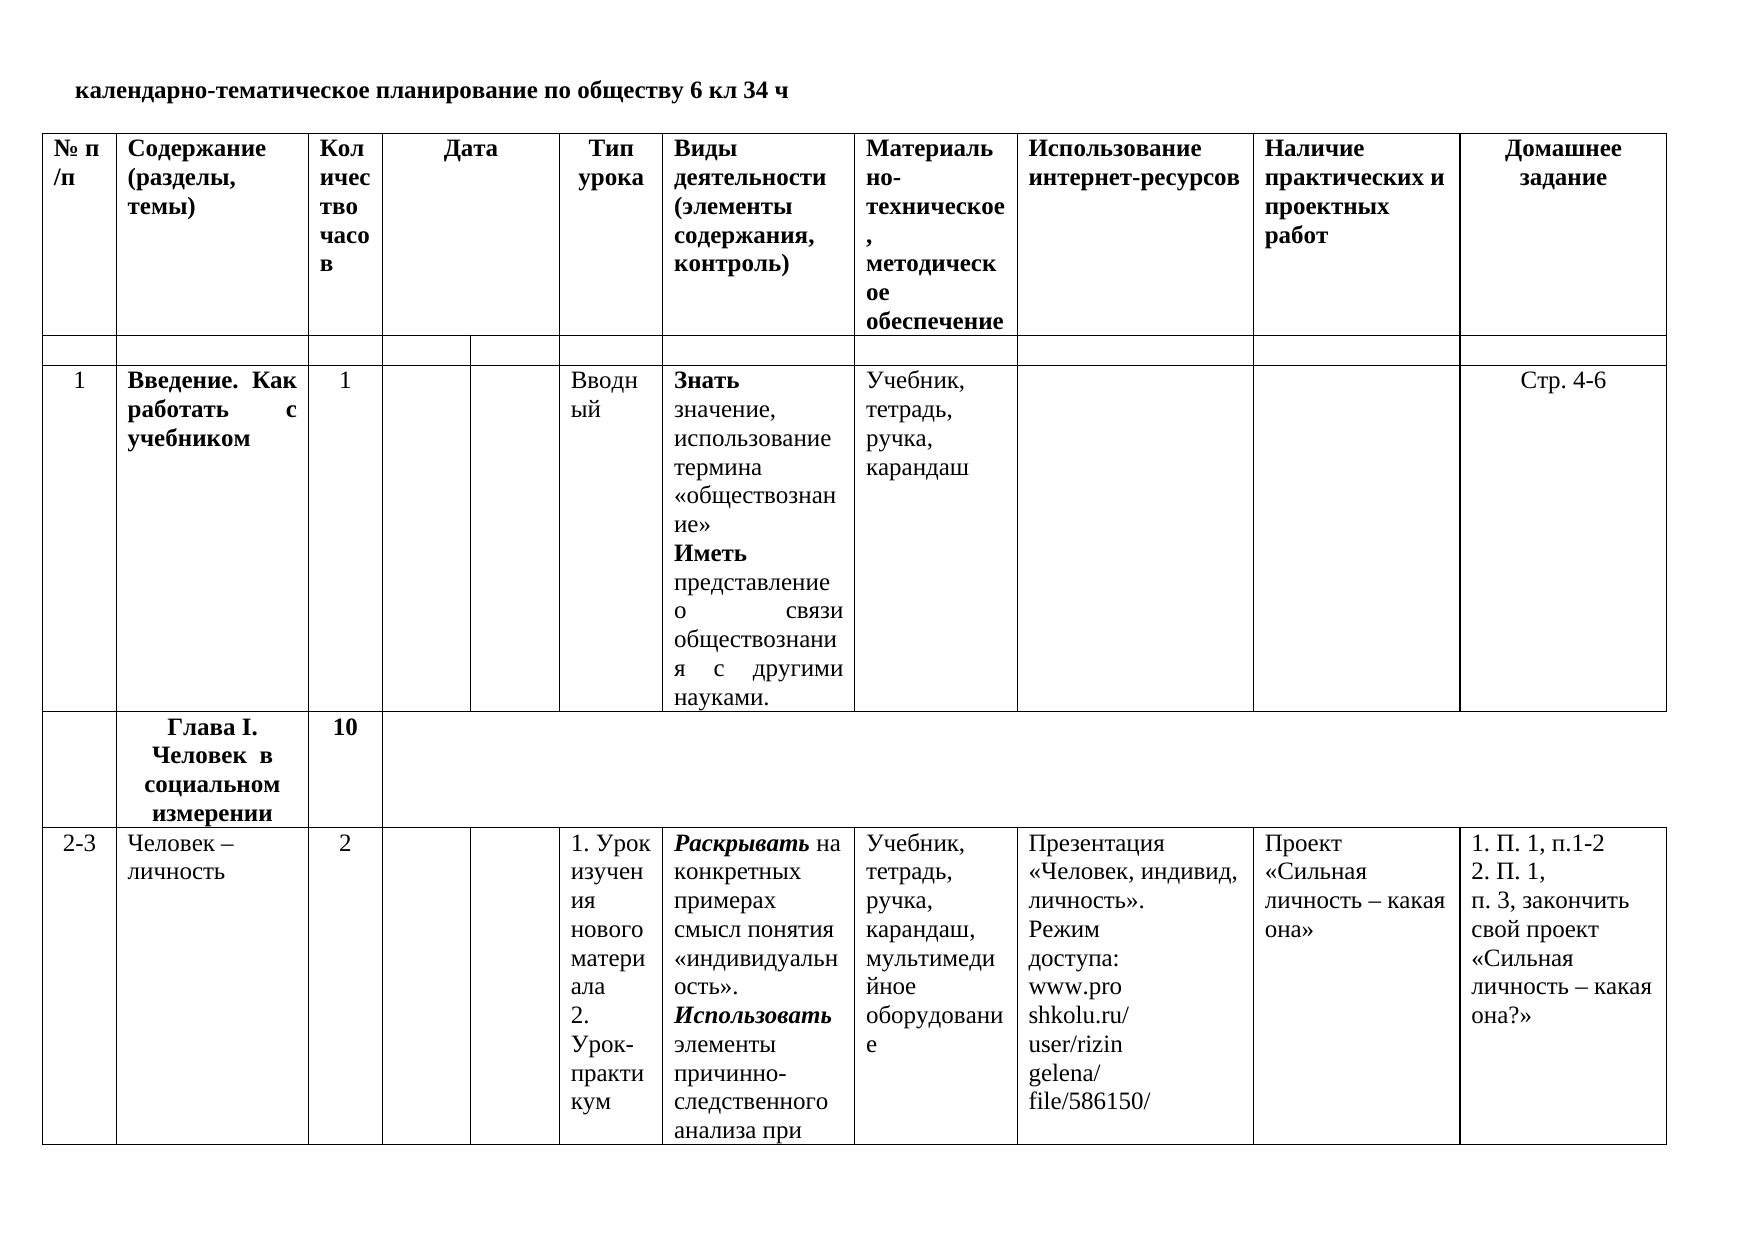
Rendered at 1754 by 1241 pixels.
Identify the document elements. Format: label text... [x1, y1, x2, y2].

table_cell [471, 366, 559, 711]
table_cell [560, 336, 662, 364]
table_cell [1461, 336, 1666, 364]
table_header Тип урока [560, 134, 662, 335]
table_cell Человек – личность [117, 828, 308, 1144]
table_cell Введение. Как работать с учебником [117, 366, 308, 711]
table_header Домашнее задание [1461, 134, 1666, 335]
table_cell [1018, 336, 1253, 364]
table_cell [560, 828, 662, 1144]
table_cell 2 [309, 828, 382, 1144]
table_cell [663, 828, 854, 1144]
table_header Количество часов [309, 134, 382, 335]
table_cell Учебник, тетрадь, ручка, карандаш [855, 366, 1017, 711]
table_cell [471, 828, 559, 1144]
table_cell Стр. 4-6 [1461, 366, 1666, 711]
table_cell [855, 336, 1017, 364]
table_cell [309, 336, 382, 364]
table_cell [1018, 366, 1253, 711]
table_header № п /п [43, 134, 116, 335]
table_cell 1 [309, 366, 382, 711]
table_header Виды деятельности (элементы содержания, контроль) [663, 134, 854, 335]
table_cell Вводный [560, 366, 662, 711]
table_cell [383, 336, 470, 364]
table_cell [1254, 336, 1459, 364]
table_header Использование интернет-ресурсов [1018, 134, 1253, 335]
table_cell Глава I. Человек в социальном измерении [117, 712, 308, 827]
table_cell [383, 366, 470, 711]
table_cell [43, 336, 116, 364]
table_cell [1254, 828, 1459, 1144]
table_cell 2-3 [43, 828, 116, 1144]
table_cell 1 [43, 366, 116, 711]
table_cell [383, 828, 470, 1144]
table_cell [1461, 828, 1666, 1144]
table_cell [1018, 828, 1253, 1144]
table_cell [1254, 366, 1459, 711]
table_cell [855, 828, 1017, 1144]
table_cell [117, 336, 308, 364]
table_cell 10 [309, 712, 382, 827]
table_cell Знать значение, использование термина «обществознание» Иметь представление о связи обществознания с другими науками. [663, 366, 854, 711]
table_header Дата [383, 134, 559, 335]
table_cell [663, 336, 854, 364]
table_cell [43, 712, 116, 827]
table_cell [471, 336, 559, 364]
table_header Материально-техническое, методическое обеспечение [855, 134, 1017, 335]
text календарно-тематическое планирование по обществу 6 кл 34 ч [75, 75, 1679, 104]
table_header Содержание (разделы, темы) [117, 134, 308, 335]
table_header Наличие практических и проектных работ [1254, 134, 1459, 335]
